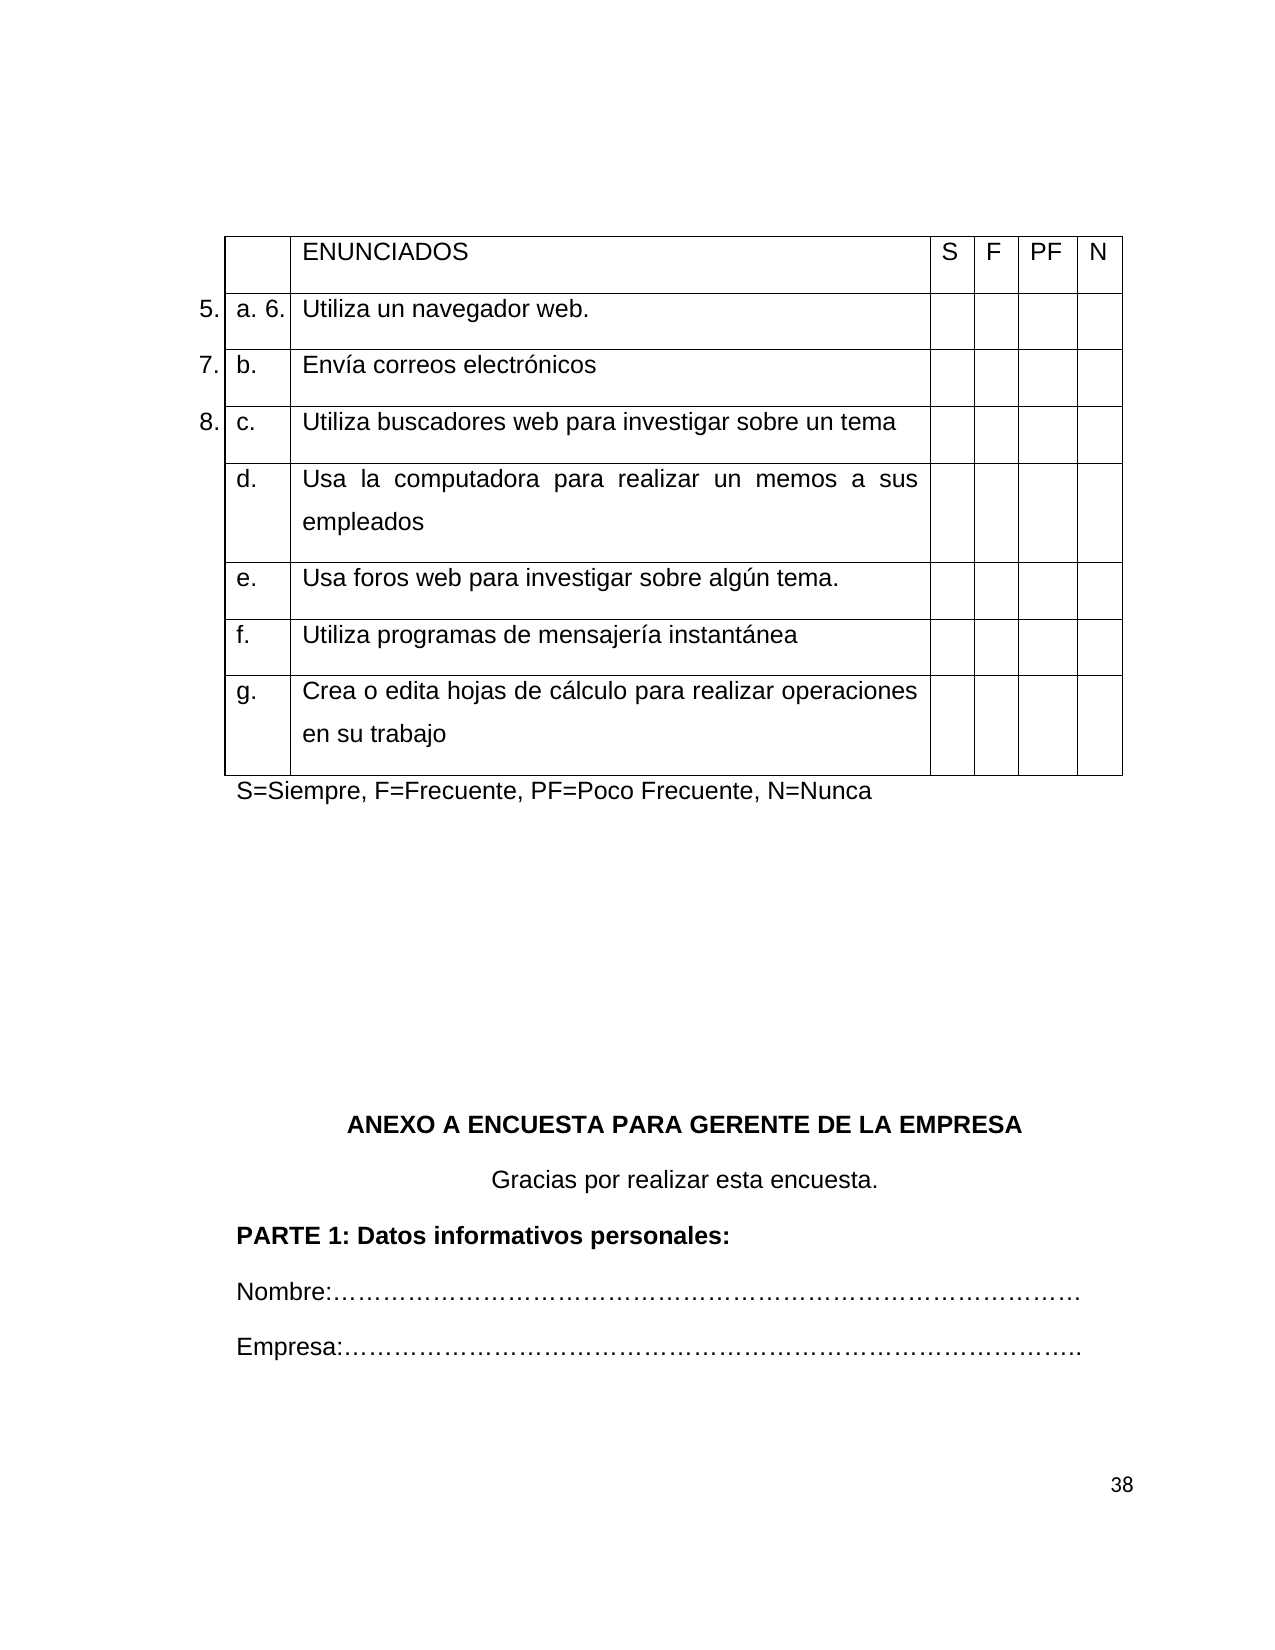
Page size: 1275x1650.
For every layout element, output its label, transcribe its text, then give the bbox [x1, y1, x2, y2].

table_cell [931, 676, 974, 775]
table_cell [1019, 294, 1077, 349]
table_header F [975, 237, 1018, 293]
table_cell Crea o edita hojas de cálculo para realizar operaciones en su trabajo [291, 676, 930, 775]
table_header ENUNCIADOS [291, 237, 930, 293]
table_cell [1019, 676, 1077, 775]
text Nombre:……………………………………………………………………………… [236, 1277, 1133, 1305]
table_header N [1078, 237, 1122, 293]
table_header [226, 237, 290, 293]
text PARTE 1: Datos informativos personales: [236, 1221, 1133, 1250]
table_cell [1078, 464, 1122, 562]
table_cell b. [226, 350, 290, 406]
table_cell [1078, 294, 1122, 349]
table_header PF [1019, 237, 1077, 293]
table_cell Envía correos electrónicos [291, 350, 930, 406]
table_cell [975, 464, 1018, 562]
table_cell e. [226, 563, 290, 619]
table_cell [1078, 676, 1122, 775]
table_cell [1078, 407, 1122, 462]
text ANEXO A ENCUESTA PARA GERENTE DE [236, 1110, 1133, 1138]
table_cell [975, 294, 1018, 349]
table_cell [931, 407, 974, 462]
table_cell [975, 350, 1018, 406]
table_cell f. [226, 620, 290, 675]
table_cell [931, 350, 974, 406]
table_cell Utiliza un navegador web. [291, 294, 930, 349]
table_cell [1078, 620, 1122, 675]
table_cell [1019, 350, 1077, 406]
table_cell [931, 294, 974, 349]
table_cell [975, 563, 1018, 619]
table_cell [1019, 563, 1077, 619]
table_cell [1019, 407, 1077, 462]
table_cell c. [226, 407, 290, 462]
table_cell Utiliza programas de mensajería instantánea [291, 620, 930, 675]
table_cell [931, 464, 974, 562]
table_cell [1019, 464, 1077, 562]
table_cell [931, 563, 974, 619]
table_cell [1078, 563, 1122, 619]
table_cell [1019, 620, 1077, 675]
table_cell Usa foros web para investigar sobre algún tema. [291, 563, 930, 619]
table_cell [1078, 350, 1122, 406]
table_cell a. [226, 294, 290, 349]
table_cell [975, 676, 1018, 775]
table_cell g. [226, 676, 290, 775]
text Gracias por realizar esta encuesta. [236, 1165, 1133, 1194]
text Empresa:…………………………………………………………………………….. [236, 1332, 1133, 1361]
table_cell [975, 407, 1018, 462]
table_cell Utiliza buscadores web para investigar sobre un tema [291, 407, 930, 462]
text S=Siempre, F=Frecuente, PF=Poco Frecuente, N=Nunca [236, 776, 1133, 805]
table_cell Usa la computadora para realizar un memos a sus empleados [291, 464, 930, 562]
table_cell [975, 620, 1018, 675]
table_cell d. [226, 464, 290, 562]
table_cell [931, 620, 974, 675]
table_header S [931, 237, 974, 293]
